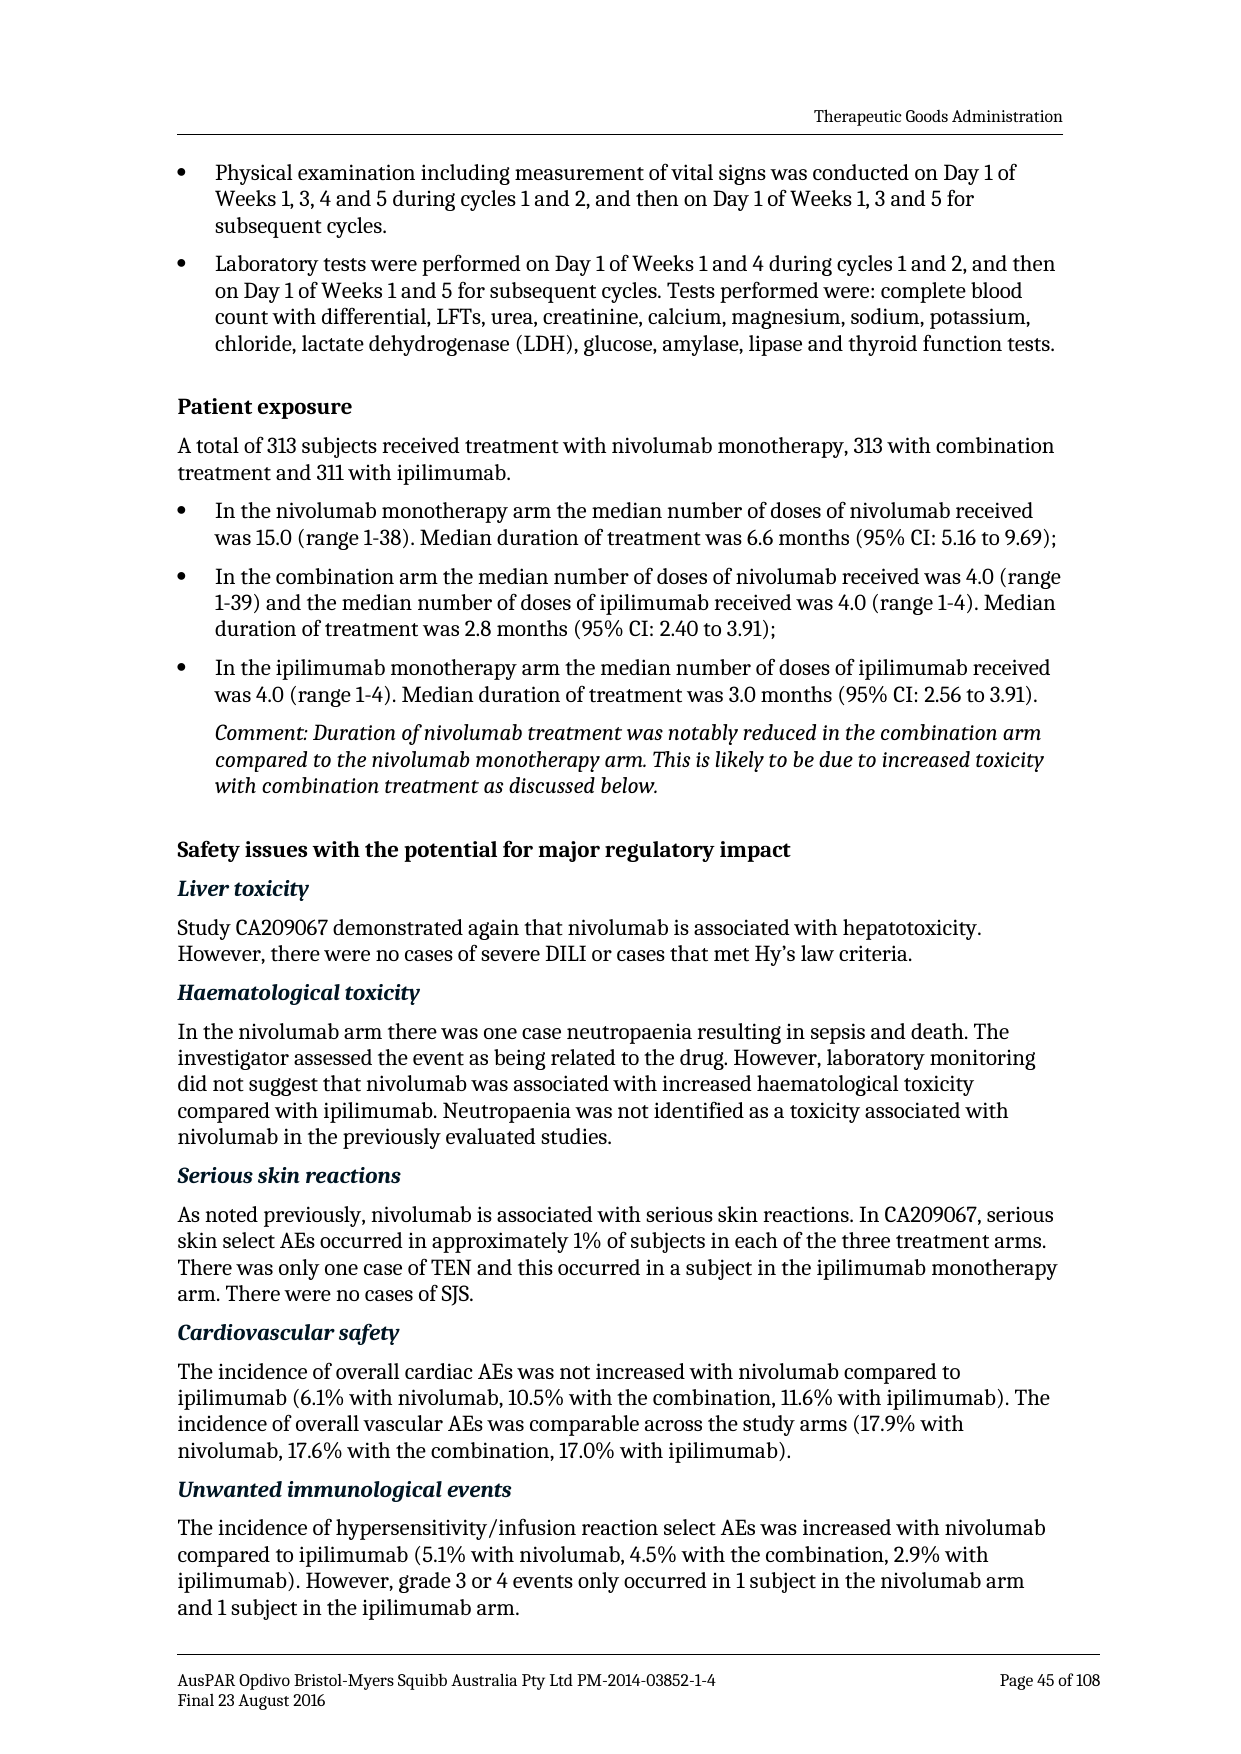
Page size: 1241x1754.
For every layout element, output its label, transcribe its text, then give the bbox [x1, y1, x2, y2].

list In the combination arm the median number of doses of nivolumab received was 4.0 (range 1-39) and the median number of doses of ipilimumab received was 4.0 (range 1-4). Median duration of treatment was 2.8 months (95% CI: 2.40 to 3.91); [177, 563, 1063, 642]
text In the nivolumab arm there was one case neutropaenia resulting in sepsis and death. The investigator assessed the event as being related to the drug. However, laboratory monitoring did not suggest that nivolumab was associated with increased haematological toxicity compared with ipilimumab. Neutropaenia was not identified as a toxicity associated with nivolumab in the previously evaluated studies. [177, 1018, 1063, 1150]
subtitle Unwanted immunological events [177, 1476, 1063, 1503]
text Study CA209067 demonstrated again that nivolumab is associated with hepatotoxicity. However, there were no cases of severe DILI or cases that met Hy’s law criteria. [177, 914, 1063, 967]
subtitle Liver toxicity [177, 876, 1063, 902]
text Comment: Duration of nivolumab treatment was notably reduced in the combination arm compared to the nivolumab monotherapy arm. This is likely to be due to increased toxicity with combination treatment as discussed below. [215, 720, 1063, 799]
text A total of 313 subjects received treatment with nivolumab monotherapy, 313 with combination treatment and 311 with ipilimumab. [177, 433, 1063, 486]
list In the ipilimumab monotherapy arm the median number of doses of ipilimumab received was 4.0 (range 1-4). Median duration of treatment was 3.0 months (95% CI: 2.56 to 3.91). [177, 655, 1063, 708]
subtitle Patient exposure [177, 394, 1063, 421]
list Laboratory tests were performed on Day 1 of Weeks 1 and 4 during cycles 1 and 2, and then on Day 1 of Weeks 1 and 5 for subsequent cycles. Tests performed were: complete blood count with differential, LFTs, urea, creatinine, calcium, magnesium, sodium, potassium, chloride, lactate dehydrogenase (LDH), glucose, amylase, lipase and thyroid function tests. [177, 251, 1063, 357]
text The incidence of overall cardiac AEs was not increased with nivolumab compared to ipilimumab (6.1% with nivolumab, 10.5% with the combination, 11.6% with ipilimumab). The incidence of overall vascular AEs was comparable across the study arms (17.9% with nivolumab, 17.6% with the combination, 17.0% with ipilimumab). [177, 1358, 1063, 1464]
subtitle Safety issues with the potential for major regulatory impact [177, 837, 1063, 863]
subtitle Haematological toxicity [177, 980, 1063, 1006]
text As noted previously, nivolumab is associated with serious skin reactions. In CA209067, serious skin select AEs occurred in approximately 1% of subjects in each of the three treatment arms. There was only one case of TEN and this occurred in a subject in the ipilimumab monotherapy arm. There were no cases of SJS. [177, 1202, 1063, 1307]
text The incidence of hypersensitivity/infusion reaction select AEs was increased with nivolumab compared to ipilimumab (5.1% with nivolumab, 4.5% with the combination, 2.9% with ipilimumab). However, grade 3 or 4 events only occurred in 1 subject in the nivolumab arm and 1 subject in the ipilimumab arm. [177, 1515, 1063, 1621]
subtitle Serious skin reactions [177, 1163, 1063, 1189]
list Physical examination including measurement of vital signs was conducted on Day 1 of Weeks 1, 3, 4 and 5 during cycles 1 and 2, and then on Day 1 of Weeks 1, 3 and 5 for subsequent cycles. [177, 160, 1063, 239]
list In the nivolumab monotherapy arm the median number of doses of nivolumab received was 15.0 (range 1-38). Median duration of treatment was 6.6 months (95% CI: 5.16 to 9.69); [177, 498, 1063, 551]
subtitle Cardiovascular safety [177, 1319, 1063, 1346]
